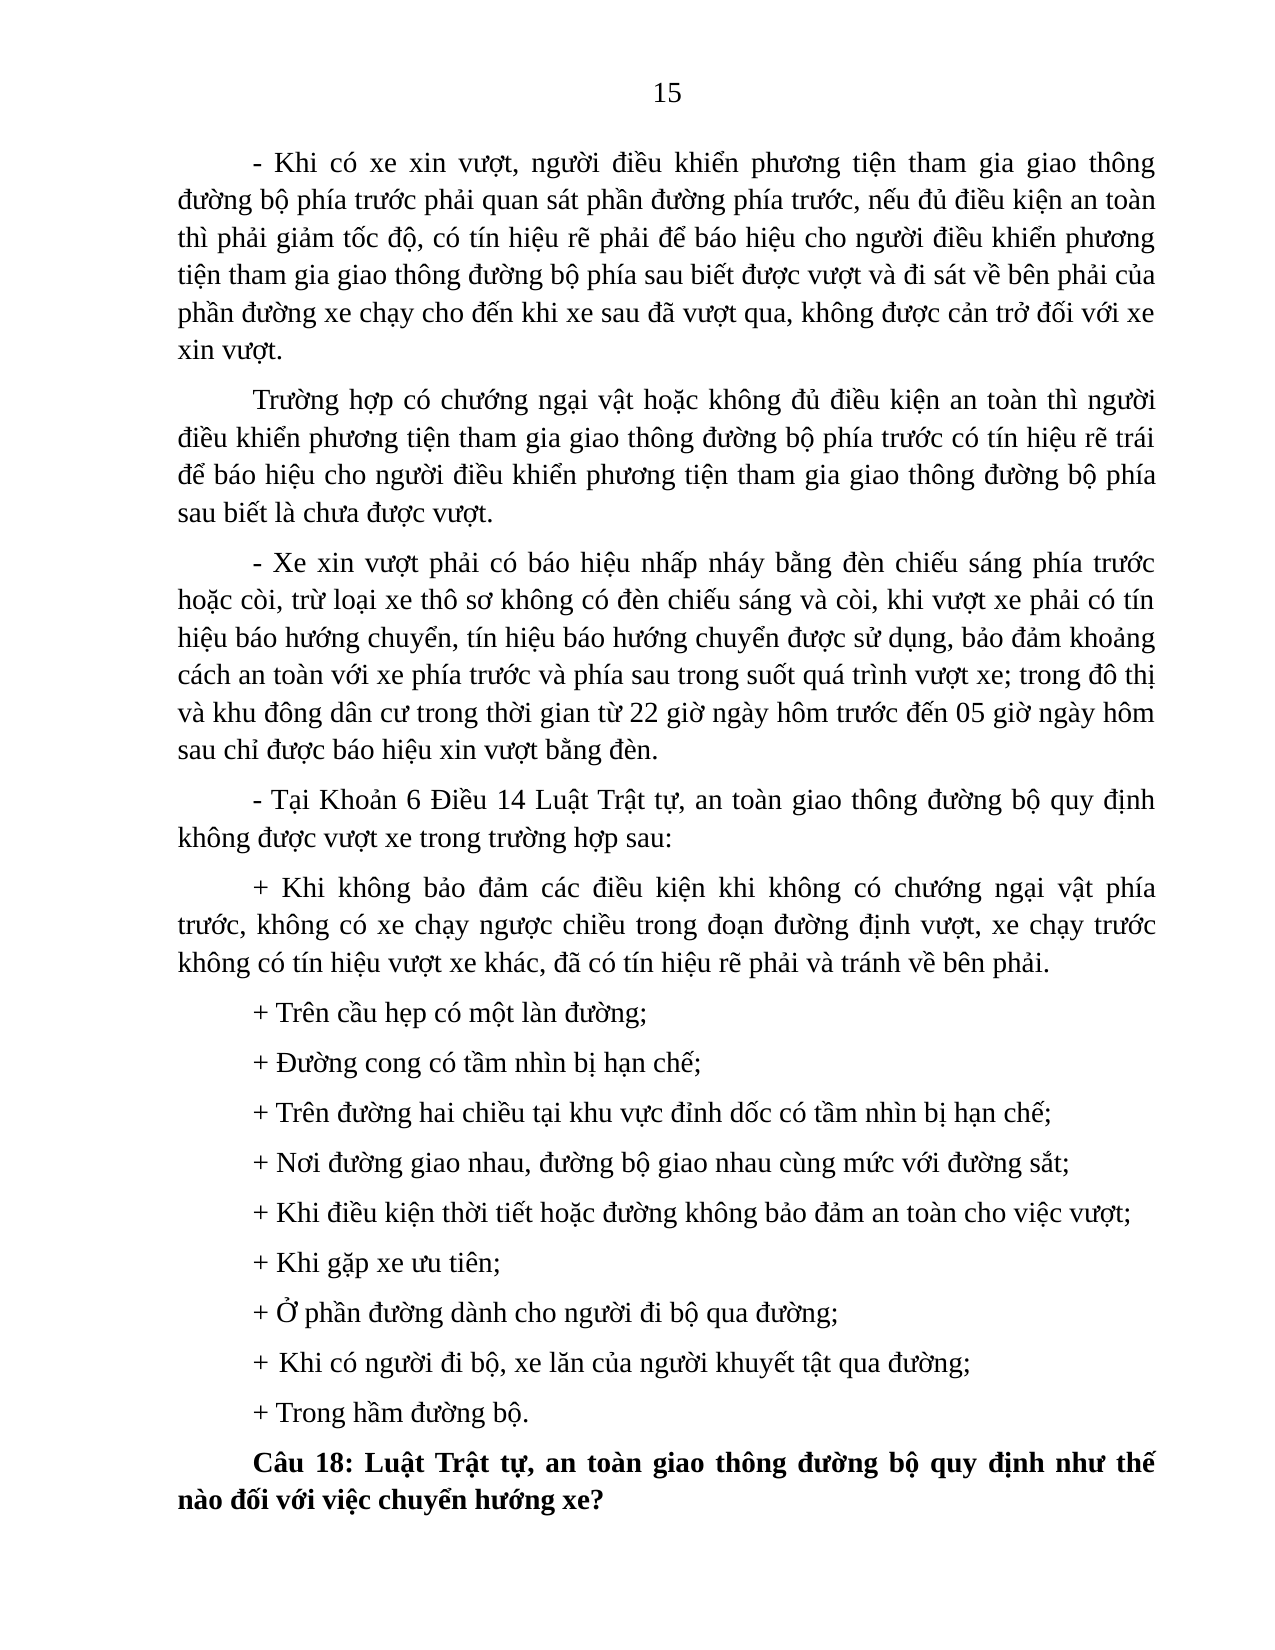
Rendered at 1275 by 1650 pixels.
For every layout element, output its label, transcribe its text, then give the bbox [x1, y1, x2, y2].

text + Nơi đường giao nhau, đường bộ giao nhau cùng mức với đường sắt; [177, 1142, 1157, 1179]
text - Khi có xe xin vượt, người điều khiển phương tiện tham gia giao thông đường bộ phía trước phải quan sát phần đường phía trước, nếu đủ điều kiện an toàn thì phải giảm tốc độ, có tín hiệu rẽ phải để báo hiệu cho người điều khiển phương tiện tham gia giao thông đường bộ phía sau biết được vượt và đi sát về bên phải của phần đường xe chạy cho đến khi xe sau đã vượt qua, không được cản trở đối với xe xin vượt. [177, 142, 1157, 367]
text + Đường cong có tầm nhìn bị hạn chế; [177, 1042, 1157, 1079]
text + Khi điều kiện thời tiết hoặc đường không bảo đảm an toàn cho việc vượt; [177, 1192, 1157, 1229]
text + Trên cầu hẹp có một làn đường; [177, 992, 1157, 1029]
text + Trên đường hai chiều tại khu vực đỉnh dốc có tầm nhìn bị hạn chế; [177, 1092, 1157, 1129]
text + Khi gặp xe ưu tiên; [177, 1242, 1157, 1279]
text - Xe xin vượt phải có báo hiệu nhấp nháy bằng đèn chiếu sáng phía trước hoặc còi, trừ loại xe thô sơ không có đèn chiếu sáng và còi, khi vượt xe phải có tín hiệu báo hướng chuyển, tín hiệu báo hướng chuyển được sử dụng, bảo đảm khoảng cách an toàn với xe phía trước và phía sau trong suốt quá trình vượt xe; trong đô thị và khu đông dân cư trong thời gian từ 22 giờ ngày hôm trước đến 05 giờ ngày hôm sau chỉ được báo hiệu xin vượt bằng đèn. [177, 542, 1157, 767]
text + Ở phần đường dành cho người đi bộ qua đường; [177, 1292, 1157, 1329]
text + Khi có người đi bộ, xe lăn của người khuyết tật qua đường; [177, 1342, 1157, 1379]
text Câu 18: Luật Trật tự, an toàn giao thông đường bộ quy định như thế nào đối với việc chuyển hướng xe? [177, 1442, 1157, 1517]
text - Tại Khoản 6 Điều 14 Luật Trật tự, an toàn giao thông đường bộ quy định không được vượt xe trong trường hợp sau: [177, 779, 1157, 854]
text + Trong hầm đường bộ. [177, 1392, 1157, 1429]
text Trường hợp có chướng ngại vật hoặc không đủ điều kiện an toàn thì người điều khiển phương tiện tham gia giao thông đường bộ phía trước có tín hiệu rẽ trái để báo hiệu cho người điều khiển phương tiện tham gia giao thông đường bộ phía sau biết là chưa được vượt. [177, 379, 1157, 529]
text + Khi không bảo đảm các điều kiện khi không có chướng ngại vật phía trước, không có xe chạy ngược chiều trong đoạn đường định vượt, xe chạy trước không có tín hiệu vượt xe khác, đã có tín hiệu rẽ phải và tránh về bên phải. [177, 867, 1157, 979]
